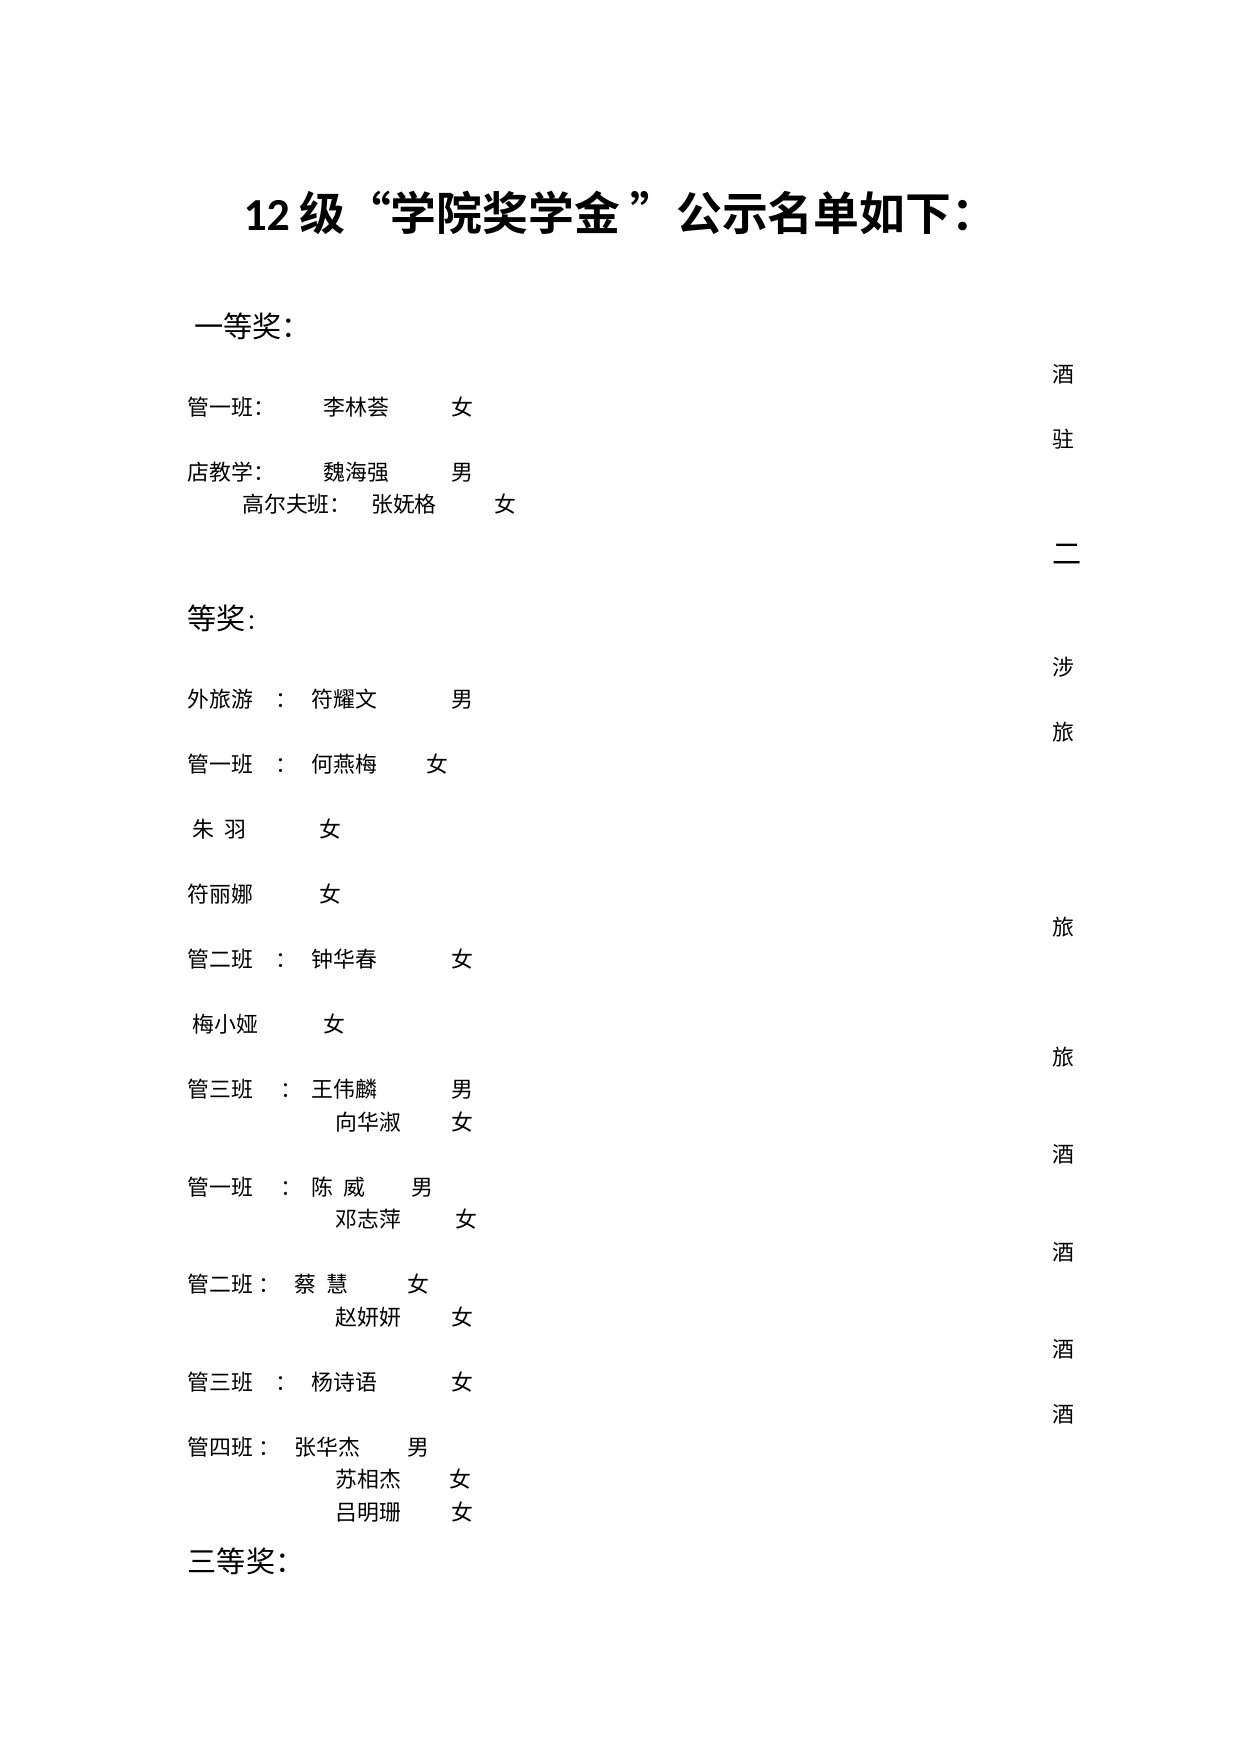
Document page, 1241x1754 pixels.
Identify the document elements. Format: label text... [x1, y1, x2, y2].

text 向华淑 女 [187, 1104, 1053, 1137]
text 酒管一班 ： 陈 威 男 [187, 1137, 1053, 1202]
text 符丽娜 女 [187, 844, 1053, 909]
text 梅小娅 女 [187, 974, 1053, 1039]
text 酒管二班 ： 蔡 慧 女 [187, 1234, 1053, 1299]
text 酒管三班 ： 杨诗语 女 [187, 1332, 1053, 1397]
text 三等奖： [187, 1527, 1053, 1592]
text 驻店教学： 魏海强 男 [187, 422, 1053, 487]
text 苏相杰 女 [187, 1462, 1053, 1494]
text 赵妍妍 女 [187, 1299, 1053, 1332]
text 吕明珊 女 [187, 1494, 1053, 1527]
text 旅管三班 ： 王伟麟 男 [187, 1039, 1053, 1104]
text 高尔夫班： 张妩格 女 [187, 487, 1053, 519]
text 邓志萍 女 [187, 1202, 1053, 1234]
text 二等奖： [187, 519, 1053, 649]
text 12级“学院奖学金 ”公示名单如下： [187, 162, 1053, 259]
text 一等奖： [187, 292, 1053, 357]
text 酒管四班 ： 张华杰 男 [187, 1397, 1053, 1462]
text 涉外旅游 ： 符耀文 男 [187, 649, 1053, 714]
text 旅管一班 ： 何燕梅 女 [187, 714, 1053, 779]
text 旅管二班 ： 钟华春 女 [187, 909, 1053, 974]
text 酒管一班： 李林荟 女 [187, 357, 1053, 422]
text 朱 羽 女 [187, 779, 1053, 844]
